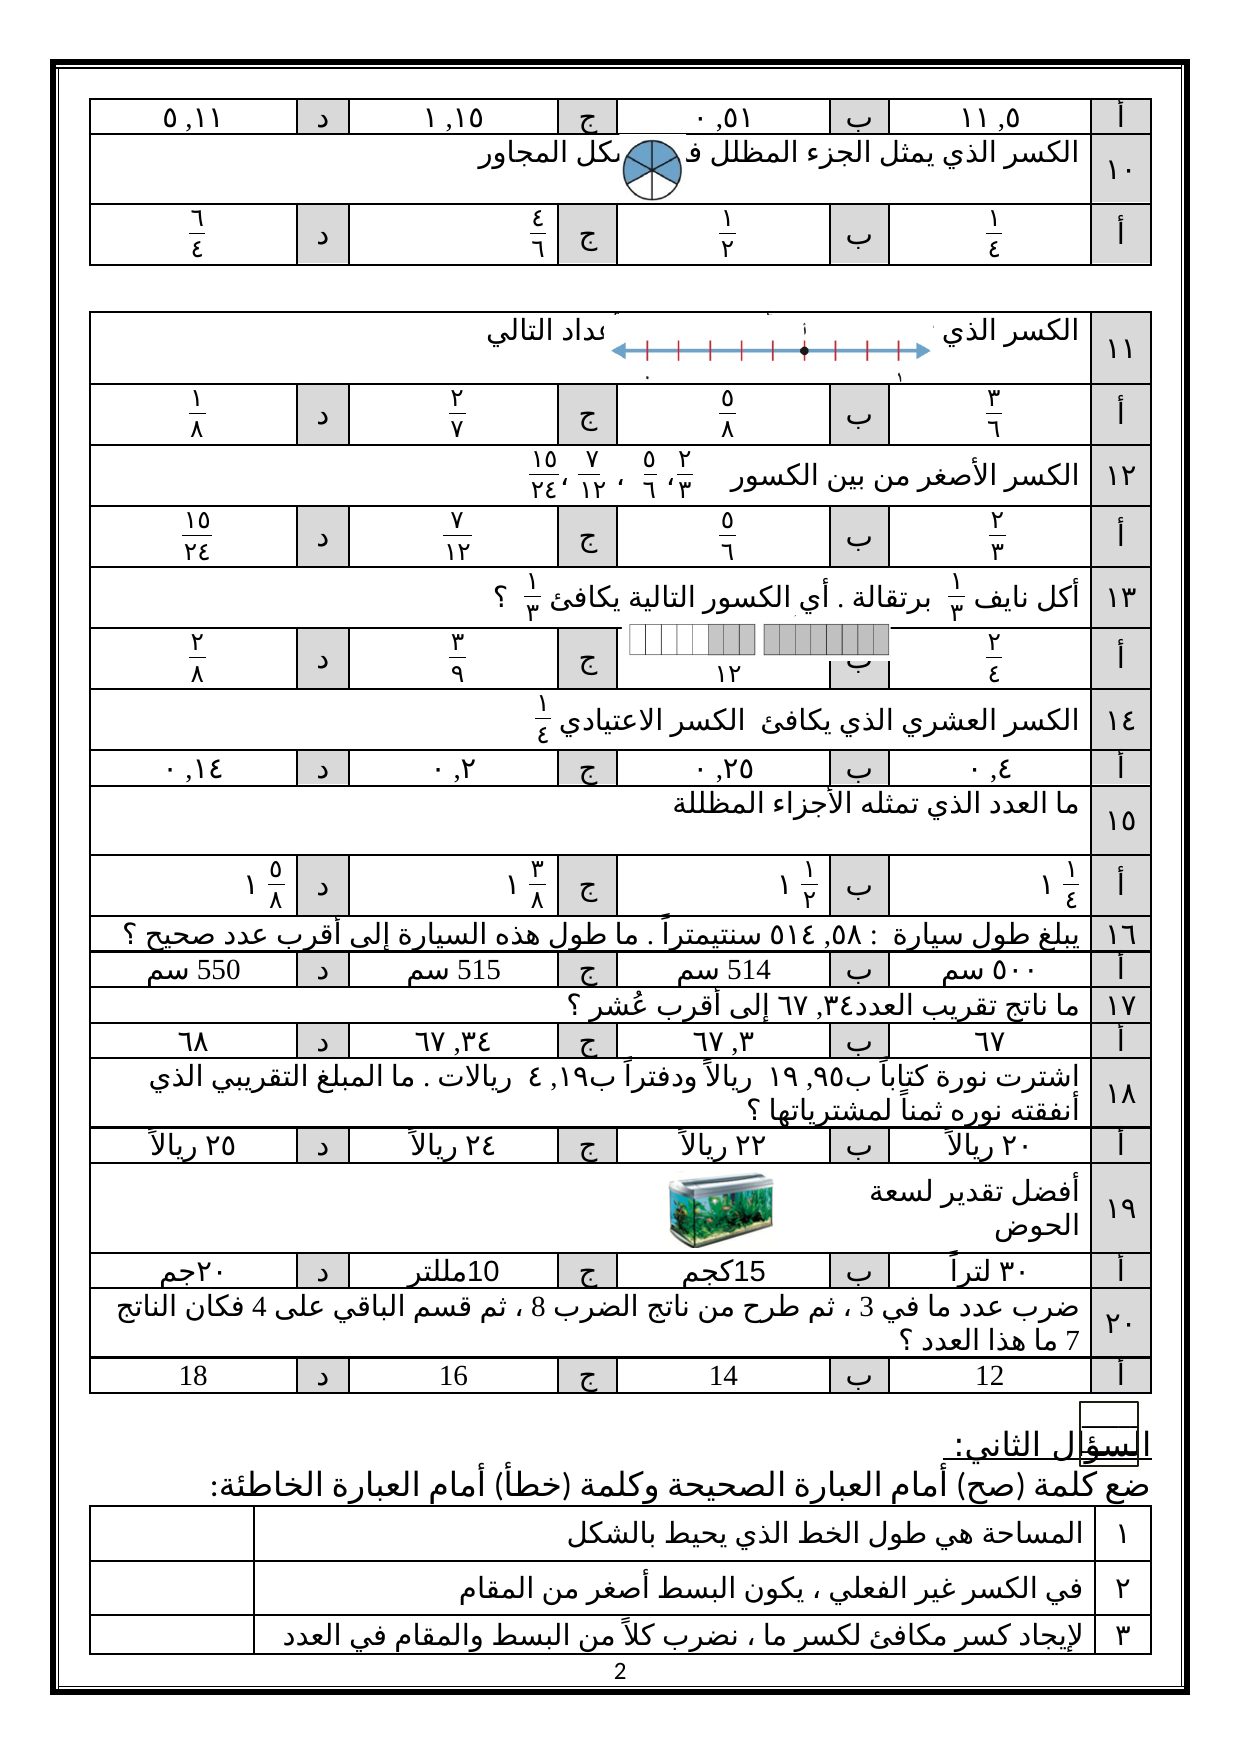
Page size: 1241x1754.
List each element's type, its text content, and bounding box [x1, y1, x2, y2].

table_cell ١٥ [1092, 787, 1150, 854]
table_cell ب [831, 385, 888, 444]
table_cell ب [831, 507, 888, 566]
table_cell د [298, 100, 348, 133]
picture [619, 134, 687, 202]
table_header المساحة هي طول الخط الذي يحيط بالشكل [255, 1507, 1094, 1559]
table_cell ٣٠ لتراً [890, 1254, 1090, 1287]
table_cell أكل نايف برتقالة . أي الكسور التالية يكافئ ؟ [91, 568, 1090, 627]
table_cell ب [831, 751, 888, 784]
table_cell ٢٠ [1092, 1289, 1150, 1356]
table_cell ١ [618, 856, 829, 915]
table_cell أ [1092, 385, 1150, 444]
picture [660, 1167, 775, 1248]
table_cell [890, 385, 1090, 444]
table_cell ٥١, ٠ [618, 100, 829, 133]
table_cell ج [559, 1129, 616, 1162]
table_cell د [298, 1129, 348, 1162]
table_cell ج [559, 1024, 616, 1057]
table_cell ٥, ١١ [890, 100, 1090, 133]
table_header الكسر الذي تمثله النقطة أ على خط الأعداد التالي [91, 313, 614, 383]
table_cell اشترت نورة كتاباً ب٩٥, ١٩ ريالاً ودفتراً ب١٩, ٤ ريالات . ما المبلغ التقريبي الذي أنفقته نوره ثمناً لمشترياتها ؟ [91, 1059, 1090, 1126]
table_cell أ [1092, 100, 1150, 133]
table_cell ٢٢ ريالاً [618, 1129, 829, 1162]
table_cell ٦٨ [91, 1024, 296, 1057]
table_cell ٢٥, ٠ [618, 751, 829, 784]
text السؤال الثاني: [1081, 1425, 1137, 1451]
table_cell ج [559, 205, 616, 263]
table_header ١١ [1092, 313, 1150, 383]
table_cell ١٧ [1092, 988, 1150, 1022]
table_cell ب [831, 856, 888, 915]
table_cell د [298, 507, 348, 566]
table_cell ب [831, 661, 888, 688]
table_header [91, 1507, 253, 1559]
table_cell د [298, 1359, 348, 1392]
table_cell [618, 507, 829, 566]
table_cell أ [1092, 205, 1150, 263]
table_cell ما ناتج تقريب العدد٣٤, ٦٧ إلى أقرب عُشر ؟ [91, 988, 1090, 1022]
table_cell [890, 205, 1090, 263]
table_cell ٣, ٦٧ [618, 1024, 829, 1057]
picture [603, 315, 934, 383]
table_cell أ [1092, 1024, 1150, 1057]
table_cell ب [831, 100, 888, 133]
table_cell ١٢ [1092, 446, 1150, 505]
table_cell ٢٤ ريالاً [350, 1129, 557, 1162]
table_cell [91, 1616, 253, 1653]
table_cell ب [831, 1359, 888, 1392]
table_cell 16 [350, 1359, 557, 1392]
table_cell أ [1092, 953, 1150, 986]
table_cell [91, 507, 296, 566]
table_cell ٢ [1096, 1562, 1150, 1614]
table_cell ١ [91, 856, 296, 915]
table_cell ضرب عدد ما في 3 ، ثم طرح من ناتج الضرب 8 ، ثم قسم الباقي على 4 فكان الناتج 7 ما هذا العدد ؟ [91, 1289, 1090, 1356]
table_cell ٣٤, ٦٧ [350, 1024, 557, 1057]
table_cell ٢٠ ريالاً [890, 1129, 1090, 1162]
table_cell ج [559, 629, 616, 688]
table_cell ج [559, 751, 616, 784]
table_cell ٢, ٠ [350, 751, 557, 784]
table_cell 10مللتر [350, 1254, 557, 1287]
table_cell 515 سم [350, 953, 557, 986]
text السؤال الثاني: [89, 1425, 1079, 1464]
table_cell [350, 629, 557, 688]
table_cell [255, 1616, 1094, 1653]
table_cell يبلغ طول سيارة : ٥٨, ٥١٤ سنتيمتراً . ما طول هذه السيارة إلى أقرب عدد صحيح ؟ [91, 917, 1090, 950]
table_cell 514 سم [618, 953, 829, 986]
table_cell ج [559, 1254, 616, 1287]
table_cell [890, 507, 1090, 566]
table_cell [618, 629, 829, 688]
table_cell ١٤ [1092, 690, 1150, 749]
table_cell ١٨ [1092, 1059, 1150, 1126]
table_cell ٣ [1096, 1616, 1150, 1653]
table_cell الكسر العشري الذي يكافئ الكسر الاعتيادي [91, 690, 1090, 749]
table_cell د [298, 1254, 348, 1287]
table_cell ب [831, 1129, 888, 1162]
table_cell د [298, 751, 348, 784]
table_cell ب [831, 205, 888, 263]
table_cell أ [1092, 1254, 1150, 1287]
table_cell ٥٠٠ سم [890, 953, 1090, 986]
table_cell أ [1092, 751, 1150, 784]
table_cell [618, 385, 829, 444]
table_cell ج [559, 507, 616, 566]
table_cell د [298, 629, 348, 688]
table_cell ٤, ٠ [890, 751, 1090, 784]
picture [621, 615, 891, 661]
table_cell 12 [890, 1359, 1090, 1392]
table_cell ١٩ [1092, 1164, 1150, 1252]
table_cell د [298, 1024, 348, 1057]
table_cell [350, 385, 557, 444]
table_header الكسر الذي تمثله النقطة أ على خط الأعداد التالي [768, 313, 1090, 383]
table_cell [91, 385, 296, 444]
table_cell أ [1092, 1129, 1150, 1162]
table_cell ١٥, ١ [350, 100, 557, 133]
table_cell [91, 205, 296, 263]
table_cell [890, 629, 1090, 688]
table_cell 18 [91, 1359, 296, 1392]
table_cell [618, 205, 829, 263]
table_cell الكسر الذي يمثل الجزء المظلل في الشكل المجاور [91, 135, 619, 202]
table_cell ب [831, 1254, 888, 1287]
table_cell [91, 1164, 786, 1252]
table_header ١ [1096, 1507, 1150, 1559]
table_cell ٦٧ [890, 1024, 1090, 1057]
table_cell ب [831, 1024, 888, 1057]
table_cell في الكسر غير الفعلي ، يكون البسط أصغر من المقام [255, 1562, 1094, 1614]
table_cell [91, 1562, 253, 1614]
table_cell ٢٥ ريالاً [91, 1129, 296, 1162]
table_cell ١٣ [1092, 568, 1150, 627]
table_cell أفضل تقدير لسعة الحوض [786, 1164, 1090, 1252]
table_cell [91, 629, 296, 688]
table_cell أ [1092, 629, 1150, 688]
table_cell ما العدد الذي تمثله الأجزاء المظللة [91, 787, 1090, 854]
table_cell ١ [350, 856, 557, 915]
table_cell 550 سم [91, 953, 296, 986]
table_cell الكسر الأصغر من بين الكسور ، ، ، [91, 446, 1090, 505]
table_cell د [298, 385, 348, 444]
table_cell ١٦ [1092, 917, 1150, 950]
table_cell الكسر الذي يمثل الجزء المظلل في الشكل المجاور [687, 135, 1090, 202]
table_cell ج [559, 1359, 616, 1392]
table_cell أ [1092, 1359, 1150, 1392]
table_cell أ [1092, 507, 1150, 566]
table_cell ١٤, ٠ [91, 751, 296, 784]
table_cell ١٠ [1092, 135, 1150, 202]
table_cell د [298, 856, 348, 915]
text ضع كلمة (صح) أمام العبارة الصحيحة وكلمة (خطأ) أمام العبارة الخاطئة: [89, 1464, 1152, 1505]
table_cell 14 [618, 1359, 829, 1392]
table_cell ب [831, 953, 888, 986]
table_cell 15كجم [618, 1254, 829, 1287]
table_cell د [298, 953, 348, 986]
table_cell ج [559, 953, 616, 986]
table_cell [350, 507, 557, 566]
table_cell ج [559, 100, 616, 133]
table_cell د [298, 205, 348, 263]
table_cell ٢٠جم [91, 1254, 296, 1287]
table_cell ج [559, 856, 616, 915]
table_cell [350, 205, 557, 263]
table_cell ج [559, 385, 616, 444]
table_cell ١١, ٥ [91, 100, 296, 133]
table_cell أ [1092, 856, 1150, 915]
table_cell ١ [890, 856, 1090, 915]
